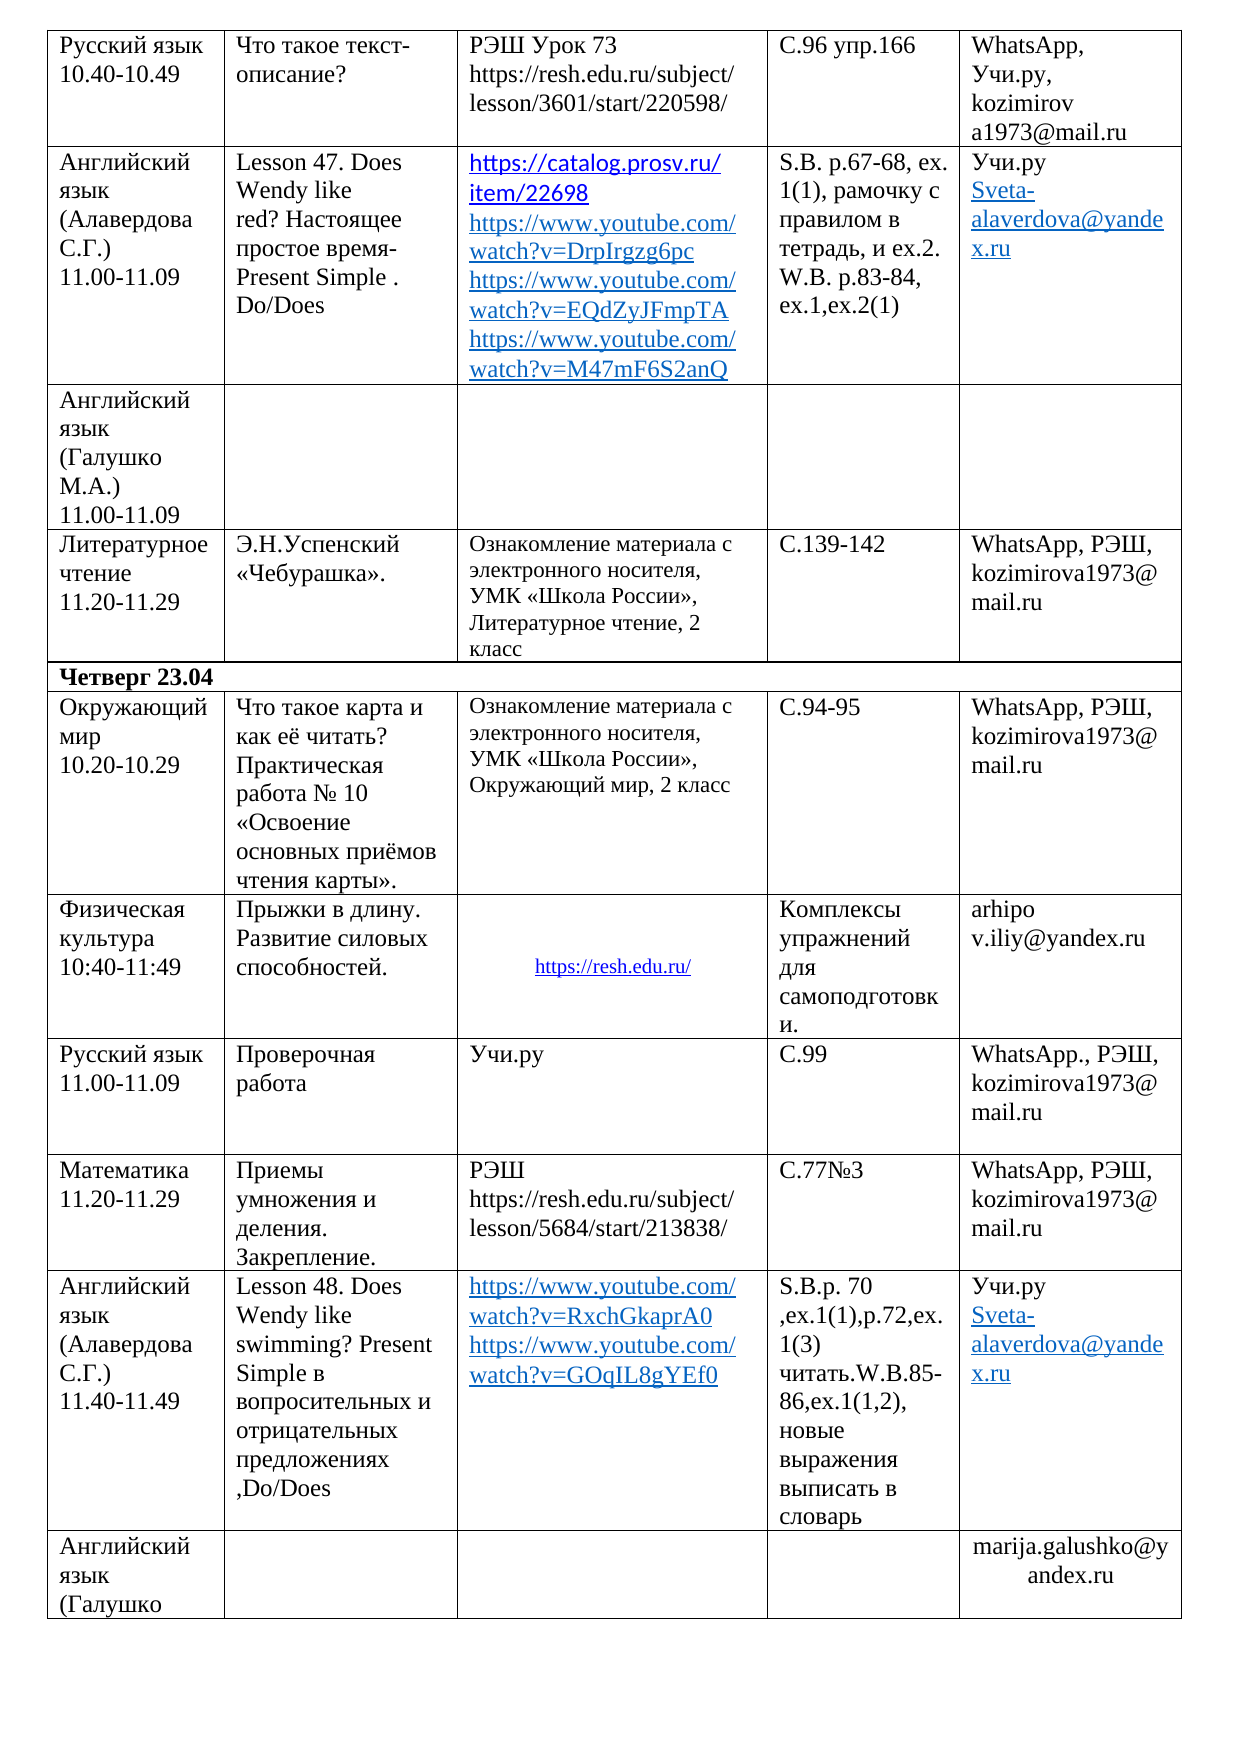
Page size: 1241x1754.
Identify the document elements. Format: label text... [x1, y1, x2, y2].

table_cell WhatsApр, Учи.ру, kozimirova1973@mail.ru [960, 31, 1181, 146]
table_cell Учи.ру Sveta-alaverdova@yandex.ru [960, 147, 1181, 384]
table_cell https://www.youtube.com/watch?v=RxchGkaprA0 https://www.youtube.com/watch?v=GOqIL8gYEf0 [458, 1271, 767, 1530]
table_cell Английский язык (Галушко М.А.) 11.00-11.09 [48, 385, 224, 528]
table_cell Что такое текст-описание? [225, 31, 457, 146]
table_cell Литературное чтение 11.20-11.29 [48, 530, 224, 661]
table_cell Учи.ру Sveta-alaverdova@yandex.ru [960, 1271, 1181, 1530]
table_cell WhatsApp, РЭШ, kozimirova1973@mail.ru [960, 692, 1181, 893]
table_cell РЭШ https://resh.edu.ru/subject/lesson/5684/start/213838/ [458, 1155, 767, 1270]
table_cell https://resh.edu.ru/ [458, 895, 767, 1038]
table_cell С.77№3 [768, 1155, 959, 1270]
table_cell Окружающий мир 10.20-10.29 [48, 692, 224, 893]
table_cell WhatsApp., РЭШ, kozimirova1973@mail.ru [960, 1039, 1181, 1154]
table_cell С.139-142 [768, 530, 959, 661]
table_cell Э.Н.Успенский «Чебурашка». [225, 530, 457, 661]
table_cell Английский язык (Галушко М.А.) 11.00-11.09 [109, 1531, 224, 1617]
table_cell https://catalog.prosv.ru/item/22698 https://www.youtube.com/watch?v=DrpIrgzg6pc https://www.youtube.com/watch?v=EQdZyJFmpTA https://www.youtube.com/watch?v=M47mF6S2anQ [458, 147, 767, 384]
table_cell Английский язык (Алавердова С.Г.) 11.00-11.09 [48, 147, 224, 384]
table_cell Учи.ру [458, 1039, 767, 1154]
table_cell arhipov.iliy@yandex.ru [960, 895, 1181, 1038]
table_cell Русский язык 11.00-11.09 [48, 1039, 224, 1154]
table_cell [768, 385, 959, 528]
table_cell Четверг 23.04 [48, 663, 1181, 691]
table_cell Русский язык 10.40-10.49 [48, 31, 224, 146]
table_cell Комплексы упражнений для самоподготовки. [768, 895, 959, 1038]
table_cell Lesson 48. Does Wendy like swimming? Present Simple в вопросительных и отрицательных предложениях,Do/Does [225, 1271, 457, 1530]
table_cell [458, 385, 767, 528]
table_cell С.96 упр.166 [768, 31, 959, 146]
table_cell [960, 385, 1181, 528]
table_cell Приемы умножения и деления. Закрепление. [225, 1155, 457, 1270]
table_cell Прыжки в длину. Развитие силовых способностей. [225, 895, 457, 1038]
table_cell WhatsApp, РЭШ, kozimirova1973@mail.ru [960, 1155, 1181, 1270]
table_cell Lesson 47. Does Wendy like red? Настоящее простое время-Present Simple . Do/Does [225, 147, 457, 384]
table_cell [960, 1531, 1181, 1617]
table_cell Ознакомление материала с электронного носителя, УМК «Школа России», Окружающий мир, 2 класс [458, 692, 767, 893]
table_cell WhatsApp, РЭШ, kozimirova1973@mail.ru [960, 530, 1181, 661]
table_cell РЭШ Урок 73 https://resh.edu.ru/subject/lesson/3601/start/220598/ [458, 31, 767, 146]
table_cell [225, 1531, 457, 1617]
table_cell S.B. p.67-68, ex. 1(1), рамочку с правилом в тетрадь, и ex.2. W.B. p.83-84, ex.1,ex.2(1) [768, 147, 959, 384]
table_cell Английский язык (Алавердова С.Г.) 11.40-11.49 [48, 1271, 224, 1530]
table_cell Физическая культура 10:40-11:49 [48, 895, 224, 1038]
table_cell Что такое карта и как её читать? Практическая работа № 10 «Освоение основных приёмов чтения карты». [225, 692, 457, 893]
table_cell [225, 385, 457, 528]
table_cell [768, 1531, 959, 1617]
table_cell С.99 [768, 1039, 959, 1154]
table_cell [458, 1531, 767, 1617]
table_cell Ознакомление материала с электронного носителя, УМК «Школа России», Литературное чтение, 2 класс [458, 530, 767, 661]
table_cell С.94-95 [768, 692, 959, 893]
table_cell Математика 11.20-11.29 [48, 1155, 224, 1270]
table_cell S.B.p. 70,ex.1(1),p.72,ex.1(3) читать.W.B.85-86,ex.1(1,2), новые выражения выписать в словарь [768, 1271, 959, 1530]
table_cell Проверочная работа [225, 1039, 457, 1154]
